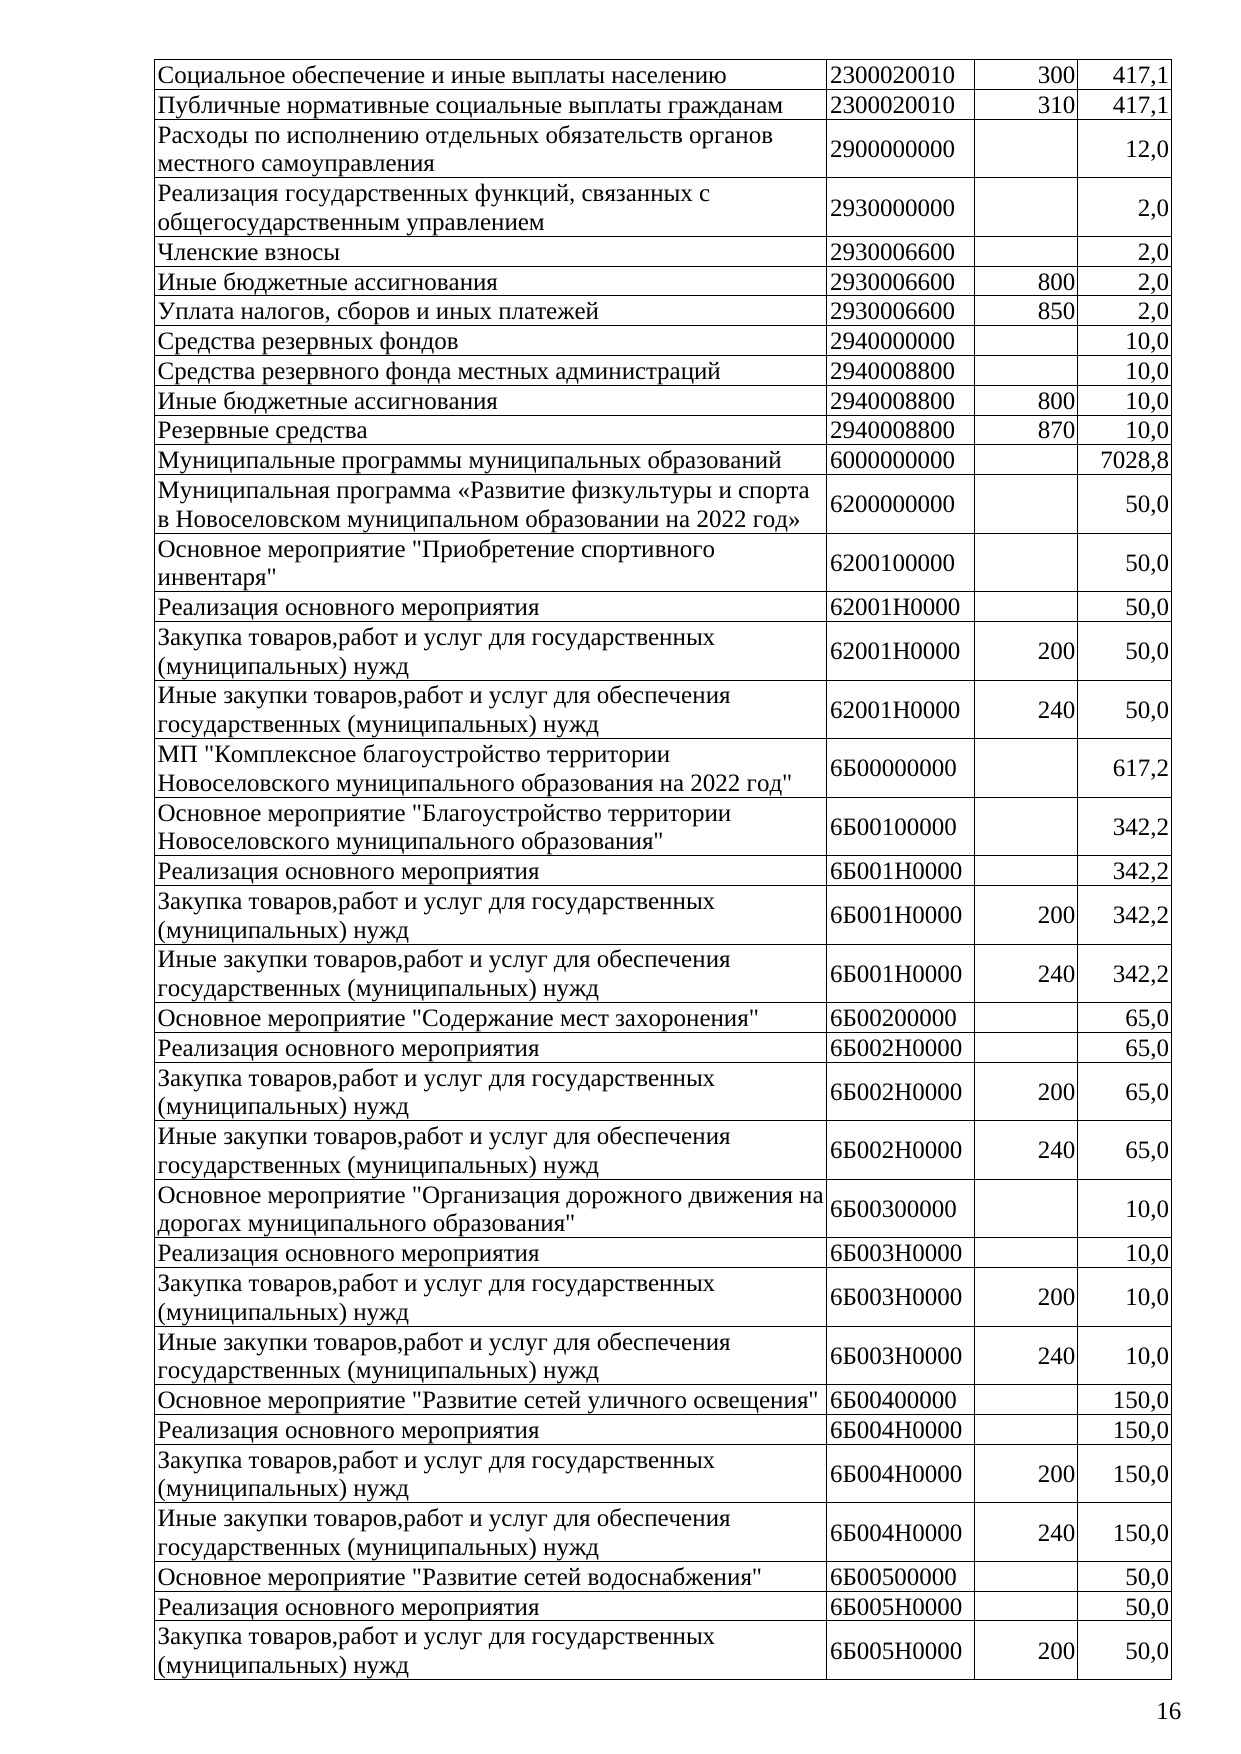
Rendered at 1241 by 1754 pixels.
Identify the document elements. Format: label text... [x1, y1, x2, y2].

table_cell 10,0 [1078, 386, 1171, 414]
table_cell 10,0 [1078, 326, 1171, 355]
table_cell 50,0 [1078, 1592, 1171, 1620]
table_cell [975, 445, 1077, 474]
table_cell 342,2 [1078, 856, 1171, 885]
table_cell [975, 856, 1077, 885]
table_cell 240 [975, 1327, 1077, 1384]
table_cell 10,0 [1078, 416, 1171, 444]
table_cell 617,2 [1078, 739, 1171, 797]
table_cell 6Б004H0000 [827, 1415, 974, 1444]
table_cell 6Б001H0000 [827, 856, 974, 885]
table_cell [975, 1415, 1077, 1444]
table_cell 10,0 [1078, 1238, 1171, 1267]
table_cell 870 [975, 416, 1077, 444]
table_cell 150,0 [1078, 1445, 1171, 1502]
table_cell 50,0 [1078, 592, 1171, 621]
table_cell Реализация основного мероприятия [155, 856, 826, 885]
table_cell 2,0 [1078, 267, 1171, 295]
table_cell 200 [975, 886, 1077, 943]
table_cell Реализация основного мероприятия [155, 1033, 826, 1062]
table_cell 200 [975, 622, 1077, 679]
table_cell 2940008800 [827, 416, 974, 444]
table_cell Основное мероприятие "Развитие сетей водоснабжения" [155, 1562, 826, 1591]
table_cell [975, 1562, 1077, 1591]
table_cell 342,2 [1078, 945, 1171, 1002]
table_cell 2300020010 [827, 60, 974, 89]
table_cell 6Б00300000 [827, 1180, 974, 1237]
table_cell 65,0 [1078, 1121, 1171, 1179]
table_cell 50,0 [1078, 1562, 1171, 1591]
table_cell Иные закупки товаров,работ и услуг для обеспечения государственных (муниципальных) нужд [155, 1121, 826, 1179]
table_cell 6Б001H0000 [827, 945, 974, 1002]
table_cell 6000000000 [827, 445, 974, 474]
table_cell Муниципальные программы муниципальных образований [155, 445, 826, 474]
table_cell Расходы по исполнению отдельных обязательств органов местного самоуправления [155, 120, 826, 177]
table_cell Закупка товаров,работ и услуг для государственных (муниципальных) нужд [155, 886, 826, 943]
table_cell 6Б003H0000 [827, 1327, 974, 1384]
table_cell 2940000000 [827, 326, 974, 355]
table_cell Средства резервного фонда местных администраций [155, 356, 826, 385]
table_cell [975, 534, 1077, 591]
table_cell 50,0 [1078, 534, 1171, 591]
table_cell 12,0 [1078, 120, 1171, 177]
table_cell Иные бюджетные ассигнования [155, 267, 826, 295]
table_cell [975, 237, 1077, 266]
table_cell Реализация основного мероприятия [155, 592, 826, 621]
table_cell 342,2 [1078, 886, 1171, 943]
table_cell 240 [975, 681, 1077, 738]
table_cell Реализация государственных функций, связанных с общегосударственным управлением [155, 178, 826, 236]
table_cell 50,0 [1078, 1621, 1171, 1679]
table_cell 6Б003H0000 [827, 1238, 974, 1267]
table_cell 6Б00100000 [827, 798, 974, 855]
table_cell 6Б001H0000 [827, 886, 974, 943]
table_cell [975, 1003, 1077, 1032]
table_cell 62001H0000 [827, 681, 974, 738]
table_cell 240 [975, 1503, 1077, 1561]
table_cell Закупка товаров,работ и услуг для государственных (муниципальных) нужд [155, 1063, 826, 1120]
table_cell 10,0 [1078, 1327, 1171, 1384]
table_cell [975, 178, 1077, 236]
table_cell [975, 1385, 1077, 1414]
table_cell 800 [975, 267, 1077, 295]
table_cell 150,0 [1078, 1503, 1171, 1561]
table_cell 2,0 [1078, 178, 1171, 236]
table_cell 200 [975, 1063, 1077, 1120]
table_cell 62001H0000 [827, 592, 974, 621]
table_cell 6Б005H0000 [827, 1592, 974, 1620]
table_cell 240 [975, 945, 1077, 1002]
table_cell Основное мероприятие "Благоустройство территории Новоселовского муниципального образования" [155, 798, 826, 855]
table_cell [975, 326, 1077, 355]
table_cell 417,1 [1078, 60, 1171, 89]
table_cell Уплата налогов, сборов и иных платежей [155, 296, 826, 325]
table_cell Иные закупки товаров,работ и услуг для обеспечения государственных (муниципальных) нужд [155, 945, 826, 1002]
table_cell 240 [975, 1121, 1077, 1179]
table_cell 6Б004H0000 [827, 1503, 974, 1561]
table_cell Муниципальная программа «Развитие физкультуры и спорта в Новоселовском муниципальном образовании на 2022 год» [155, 475, 826, 533]
table_cell 6Б003H0000 [827, 1268, 974, 1326]
table_cell 850 [975, 296, 1077, 325]
table_cell Основное мероприятие "Организация дорожного движения на дорогах муниципального образования" [155, 1180, 826, 1237]
table_cell 800 [975, 386, 1077, 414]
table_cell [975, 1238, 1077, 1267]
table_cell 200 [975, 1621, 1077, 1679]
table_cell 2940008800 [827, 356, 974, 385]
table_cell 342,2 [1078, 798, 1171, 855]
table_cell Реализация основного мероприятия [155, 1238, 826, 1267]
table_cell Закупка товаров,работ и услуг для государственных (муниципальных) нужд [155, 622, 826, 679]
table_cell Иные бюджетные ассигнования [155, 386, 826, 414]
table_cell Членские взносы [155, 237, 826, 266]
table_cell 300 [975, 60, 1077, 89]
table_cell 65,0 [1078, 1063, 1171, 1120]
table_cell 10,0 [1078, 356, 1171, 385]
table_cell 50,0 [1078, 475, 1171, 533]
table_cell 6Б002H0000 [827, 1033, 974, 1062]
table_cell [975, 1033, 1077, 1062]
table_cell Основное мероприятие "Содержание мест захоронения" [155, 1003, 826, 1032]
table_cell 2940008800 [827, 386, 974, 414]
table_cell 2,0 [1078, 296, 1171, 325]
table_cell Реализация основного мероприятия [155, 1592, 826, 1620]
table_cell [975, 120, 1077, 177]
table_cell 150,0 [1078, 1385, 1171, 1414]
table_cell 6Б00500000 [827, 1562, 974, 1591]
table_cell 10,0 [1078, 1180, 1171, 1237]
table_cell [975, 798, 1077, 855]
table_cell 2930006600 [827, 296, 974, 325]
table_cell 7028,8 [1078, 445, 1171, 474]
table_cell Иные закупки товаров,работ и услуг для обеспечения государственных (муниципальных) нужд [155, 1327, 826, 1384]
table_cell 50,0 [1078, 622, 1171, 679]
table_cell Иные закупки товаров,работ и услуг для обеспечения государственных (муниципальных) нужд [155, 681, 826, 738]
table_cell 150,0 [1078, 1415, 1171, 1444]
table_cell Средства резервных фондов [155, 326, 826, 355]
table_cell 200 [975, 1445, 1077, 1502]
table_cell 2930000000 [827, 178, 974, 236]
table_cell [975, 356, 1077, 385]
table_cell Резервные средства [155, 416, 826, 444]
table_cell 2930006600 [827, 237, 974, 266]
table_cell Социальное обеспечение и иные выплаты населению [155, 60, 826, 89]
table_cell Реализация основного мероприятия [155, 1415, 826, 1444]
table_cell 2,0 [1078, 237, 1171, 266]
table_cell 6200100000 [827, 534, 974, 591]
table_cell 6Б00400000 [827, 1385, 974, 1414]
table_cell 65,0 [1078, 1033, 1171, 1062]
table_cell [975, 1180, 1077, 1237]
table_cell 2300020010 [827, 90, 974, 119]
table_cell [975, 739, 1077, 797]
table_cell [975, 1592, 1077, 1620]
table_cell 62001H0000 [827, 622, 974, 679]
table_cell 200 [975, 1268, 1077, 1326]
table_cell Закупка товаров,работ и услуг для государственных (муниципальных) нужд [155, 1621, 826, 1679]
table_cell 6200000000 [827, 475, 974, 533]
table_cell [975, 475, 1077, 533]
table_cell 6Б005H0000 [827, 1621, 974, 1679]
table_cell Закупка товаров,работ и услуг для государственных (муниципальных) нужд [155, 1268, 826, 1326]
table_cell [155, 1503, 826, 1561]
table_cell 310 [975, 90, 1077, 119]
table_cell Основное мероприятие "Приобретение спортивного инвентаря" [155, 534, 826, 591]
table_cell 6Б00200000 [827, 1003, 974, 1032]
table_cell [975, 592, 1077, 621]
table_cell 417,1 [1078, 90, 1171, 119]
table_cell 50,0 [1078, 681, 1171, 738]
table_cell 10,0 [1078, 1268, 1171, 1326]
table_cell Публичные нормативные социальные выплаты гражданам [155, 90, 826, 119]
table_cell 6Б002H0000 [827, 1063, 974, 1120]
table_cell 6Б00000000 [827, 739, 974, 797]
table_cell Закупка товаров,работ и услуг для государственных (муниципальных) нужд [155, 1445, 826, 1502]
table_cell 2900000000 [827, 120, 974, 177]
table_cell 65,0 [1078, 1003, 1171, 1032]
table_cell МП "Комплексное благоустройство территории Новоселовского муниципального образования на 2022 год" [155, 739, 826, 797]
table_cell Основное мероприятие "Развитие сетей уличного освещения" [155, 1385, 826, 1414]
table_cell 2930006600 [827, 267, 974, 295]
table_cell 6Б002H0000 [827, 1121, 974, 1179]
table_cell 6Б004H0000 [827, 1445, 974, 1502]
